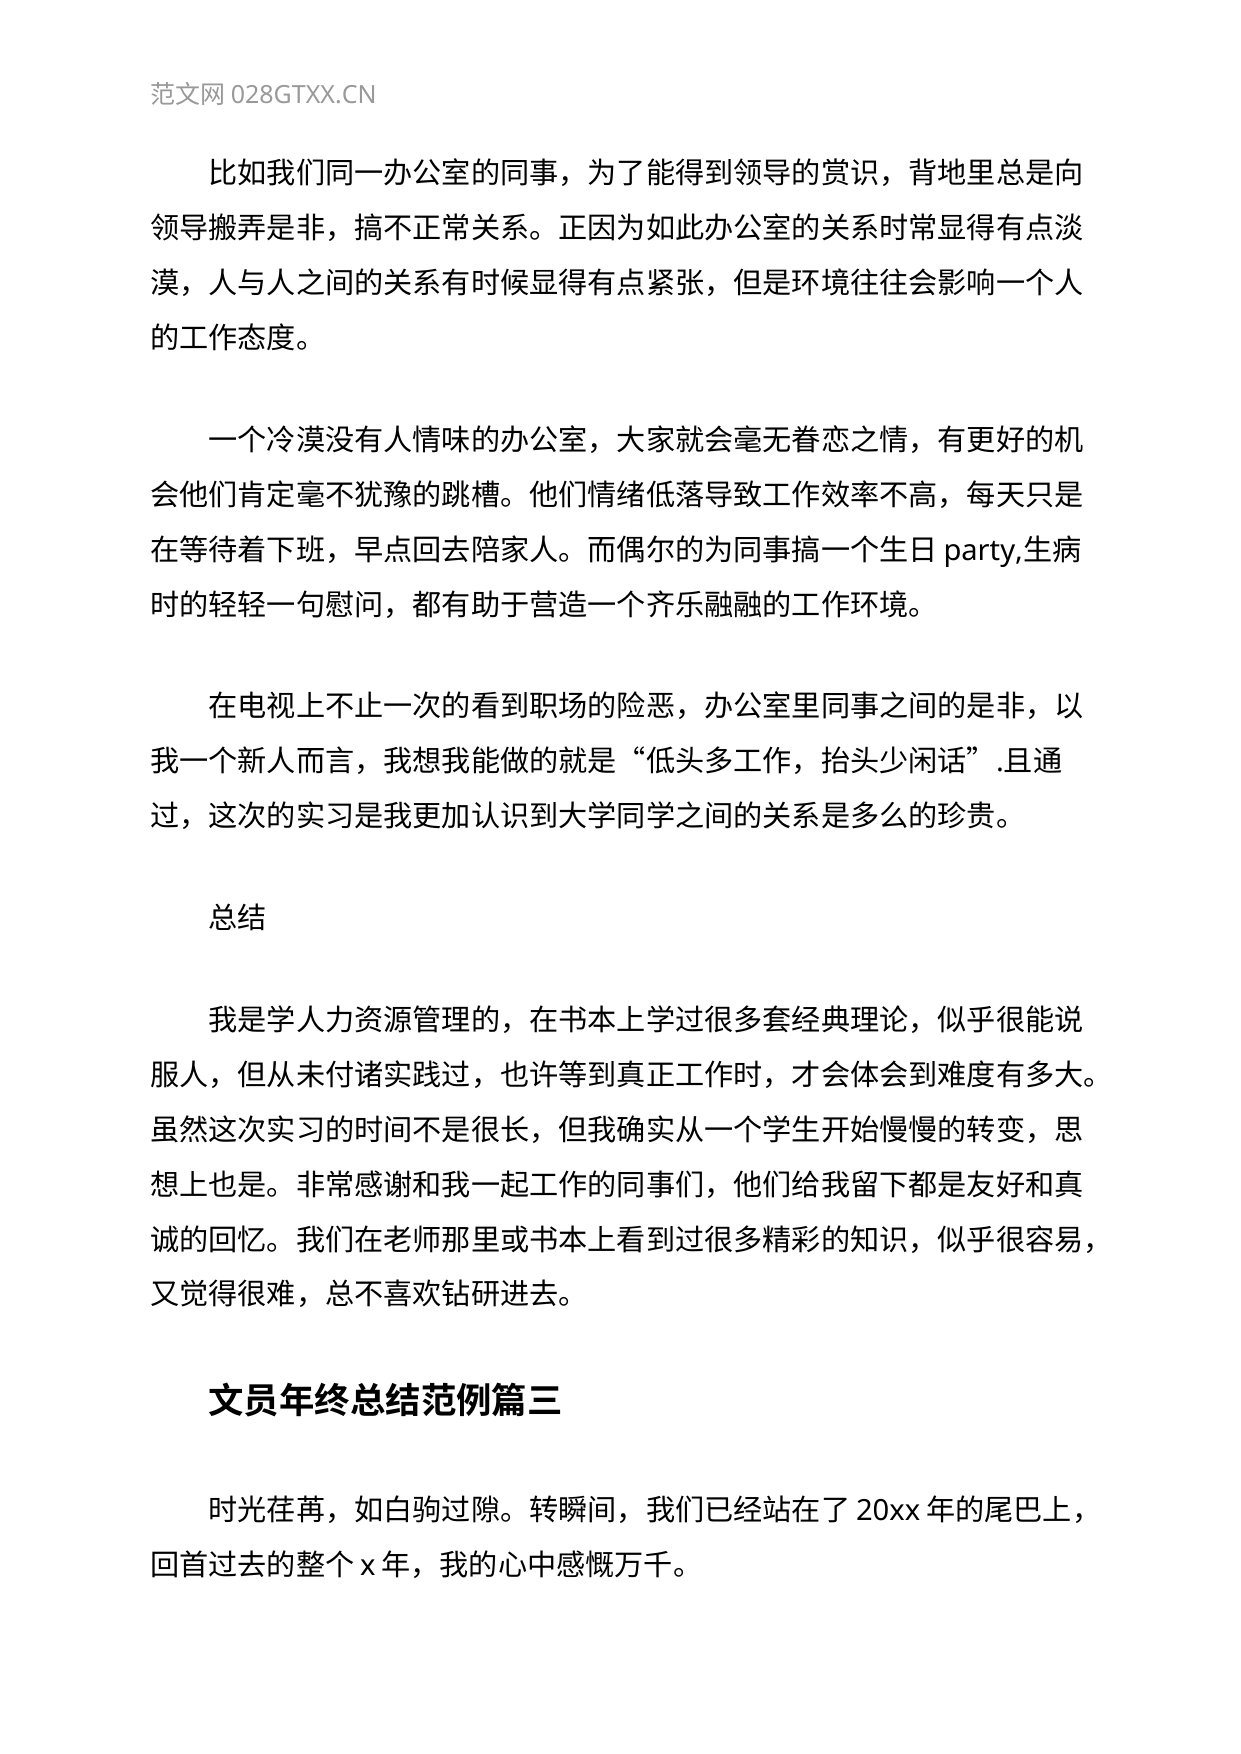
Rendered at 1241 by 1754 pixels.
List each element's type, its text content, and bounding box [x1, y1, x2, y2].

text 在电视上不止一次的看到职场的险恶，办公室里同事之间的是非，以我一个新人而言，我想我能做的就是“低头多工作，抬头少闲话”.且通过，这次的实习是我更加认识到大学同学之间的关系是多么的珍贵。 [150, 683, 1090, 835]
text 我是学人力资源管理的，在书本上学过很多套经典理论，似乎很能说服人，但从未付诸实践过，也许等到真正工作时，才会体会到难度有多大。虽然这次实习的时间不是很长，但我确实从一个学生开始慢慢的转变，思想上也是。非常感谢和我一起工作的同事们，他们给我留下都是友好和真诚的回忆。我们在老师那里或书本上看到过很多精彩的知识，似乎很容易，又觉得很难，总不喜欢钻研进去。 [150, 996, 1090, 1313]
text 总结 [150, 895, 1090, 937]
text 比如我们同一办公室的同事，为了能得到领导的赏识，背地里总是向领导搬弄是非，搞不正常关系。正因为如此办公室的关系时常显得有点淡漠，人与人之间的关系有时候显得有点紧张，但是环境往往会影响一个人的工作态度。 [150, 150, 1090, 357]
text 一个冷漠没有人情味的办公室，大家就会毫无眷恋之情，有更好的机会他们肯定毫不犹豫的跳槽。他们情绪低落导致工作效率不高，每天只是在等待着下班，早点回去陪家人。而偶尔的为同事搞一个生日party,生病时的轻轻一句慰问，都有助于营造一个齐乐融融的工作环境。 [150, 416, 1090, 623]
text 文员年终总结范例篇三 [150, 1373, 1090, 1424]
text 时光荏苒，如白驹过隙。转瞬间，我们已经站在了20xx年的尾巴上，回首过去的整个x年，我的心中感慨万千。 [150, 1486, 1090, 1583]
